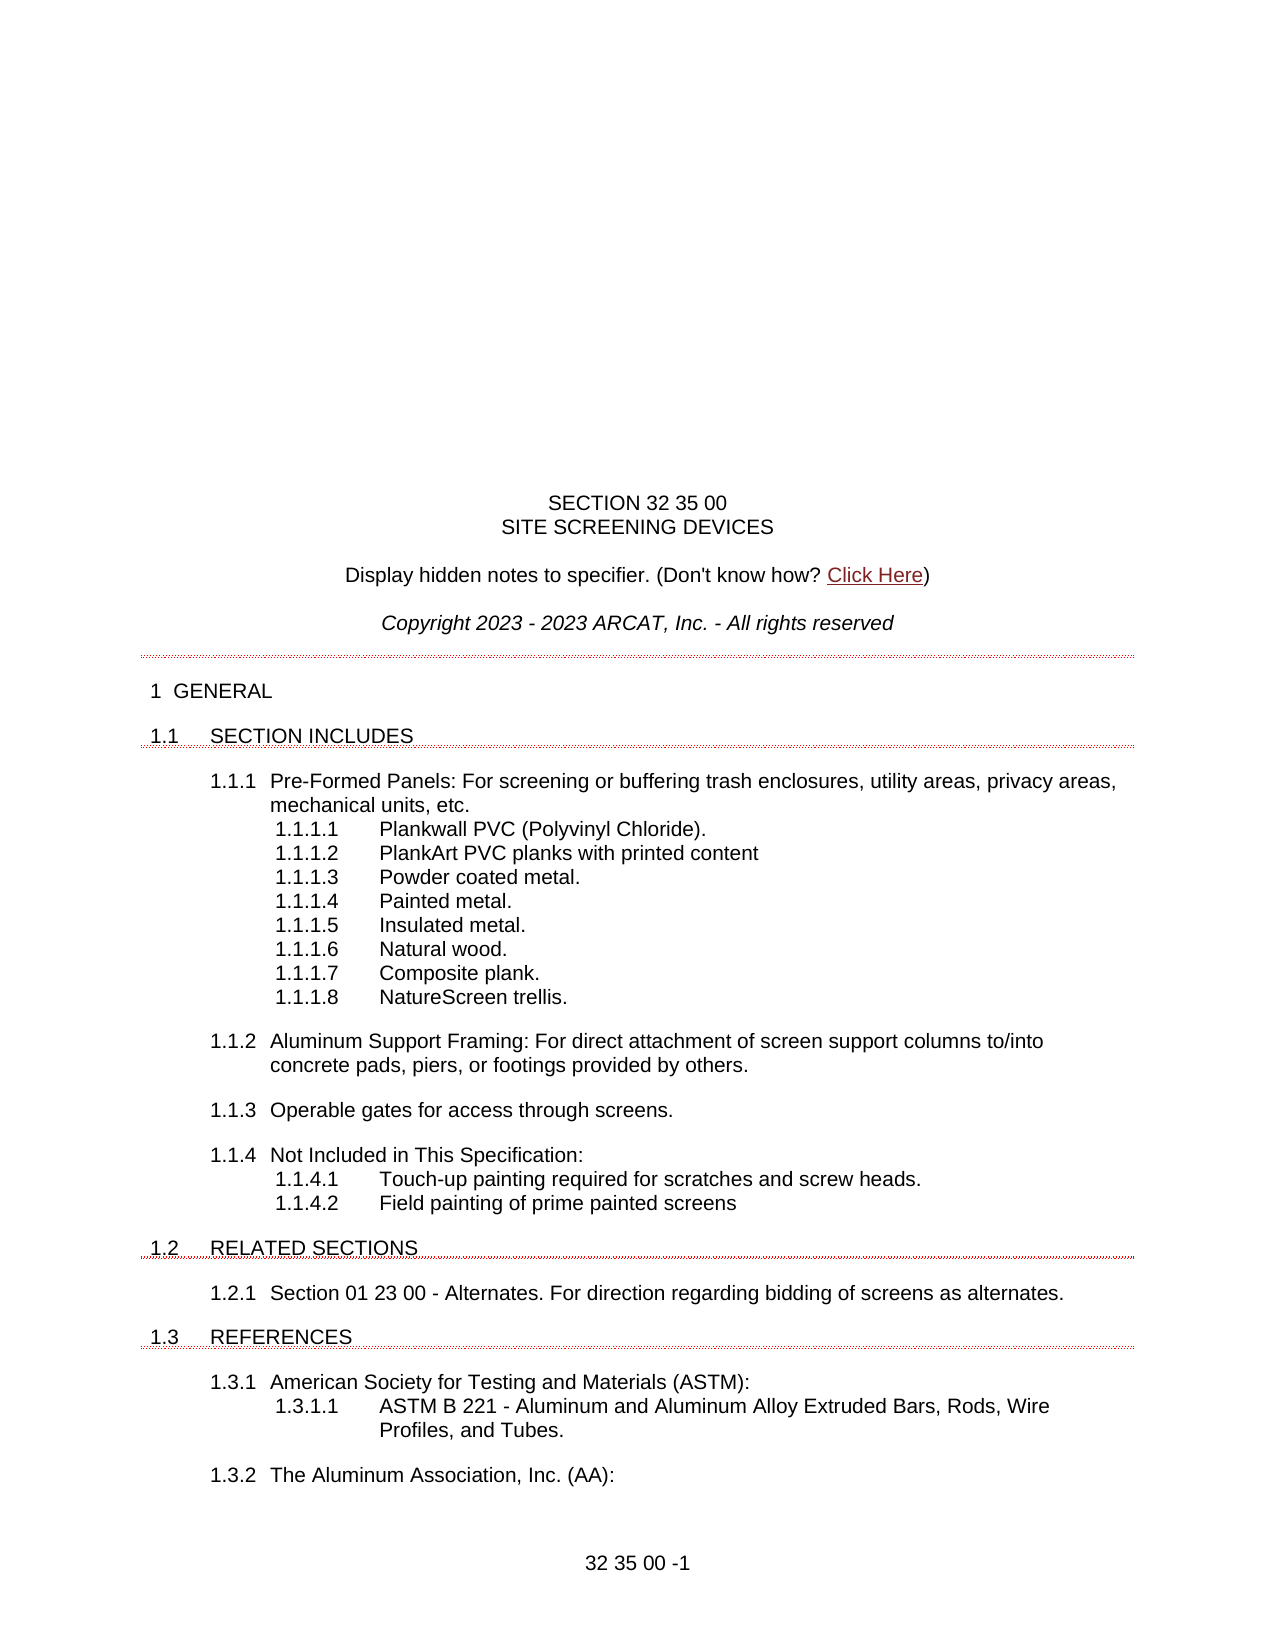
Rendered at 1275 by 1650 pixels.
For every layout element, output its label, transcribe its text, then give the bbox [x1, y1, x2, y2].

list Touch-up painting required for scratches and screw heads. [275, 1167, 1125, 1191]
list Section 01 23 00 - Alternates. For direction regarding bidding of screens as alternates. [210, 1280, 1125, 1304]
list Field painting of prime painted screens [275, 1191, 1125, 1215]
title SITE SCREENING DEVICES [150, 515, 1125, 539]
list Not Included in This Specification: [210, 1143, 1125, 1167]
list Plankwall PVC (Polyvinyl Chloride). [275, 817, 1125, 841]
list Insulated metal. [275, 913, 1125, 937]
title Display hidden notes to specifier. (Don't know how? Click Here) [150, 563, 1125, 587]
list GENERAL [150, 679, 1125, 703]
list PlankArt PVC planks with printed content [275, 841, 1125, 865]
list RELATED SECTIONS [150, 1236, 1125, 1259]
list The Aluminum Association, Inc. (AA): [210, 1463, 1125, 1487]
list Natural wood. [275, 937, 1125, 961]
title SECTION 32 35 00 [150, 491, 1125, 515]
list SECTION INCLUDES [150, 724, 1125, 748]
title Copyright 2023 - 2023 ARCAT, Inc. - All rights reserved [150, 611, 1125, 634]
list American Society for Testing and Materials (ASTM): [210, 1370, 1125, 1394]
list Painted metal. [275, 889, 1125, 913]
list Operable gates for access through screens. [210, 1098, 1125, 1122]
list ASTM B 221 - Aluminum and Aluminum Alloy Extruded Bars, Rods, Wire Profiles, and Tubes. [275, 1394, 1125, 1442]
list Pre-Formed Panels: For screening or buffering trash enclosures, utility areas, privacy areas, mechanical units, etc. [210, 769, 1125, 817]
list Aluminum Support Framing: For direct attachment of screen support columns to/into concrete pads, piers, or footings provided by others. [210, 1029, 1125, 1077]
list NatureScreen trellis. [275, 984, 1125, 1008]
list Powder coated metal. [275, 865, 1125, 889]
list REFERENCES [150, 1325, 1125, 1349]
list Composite plank. [275, 961, 1125, 984]
